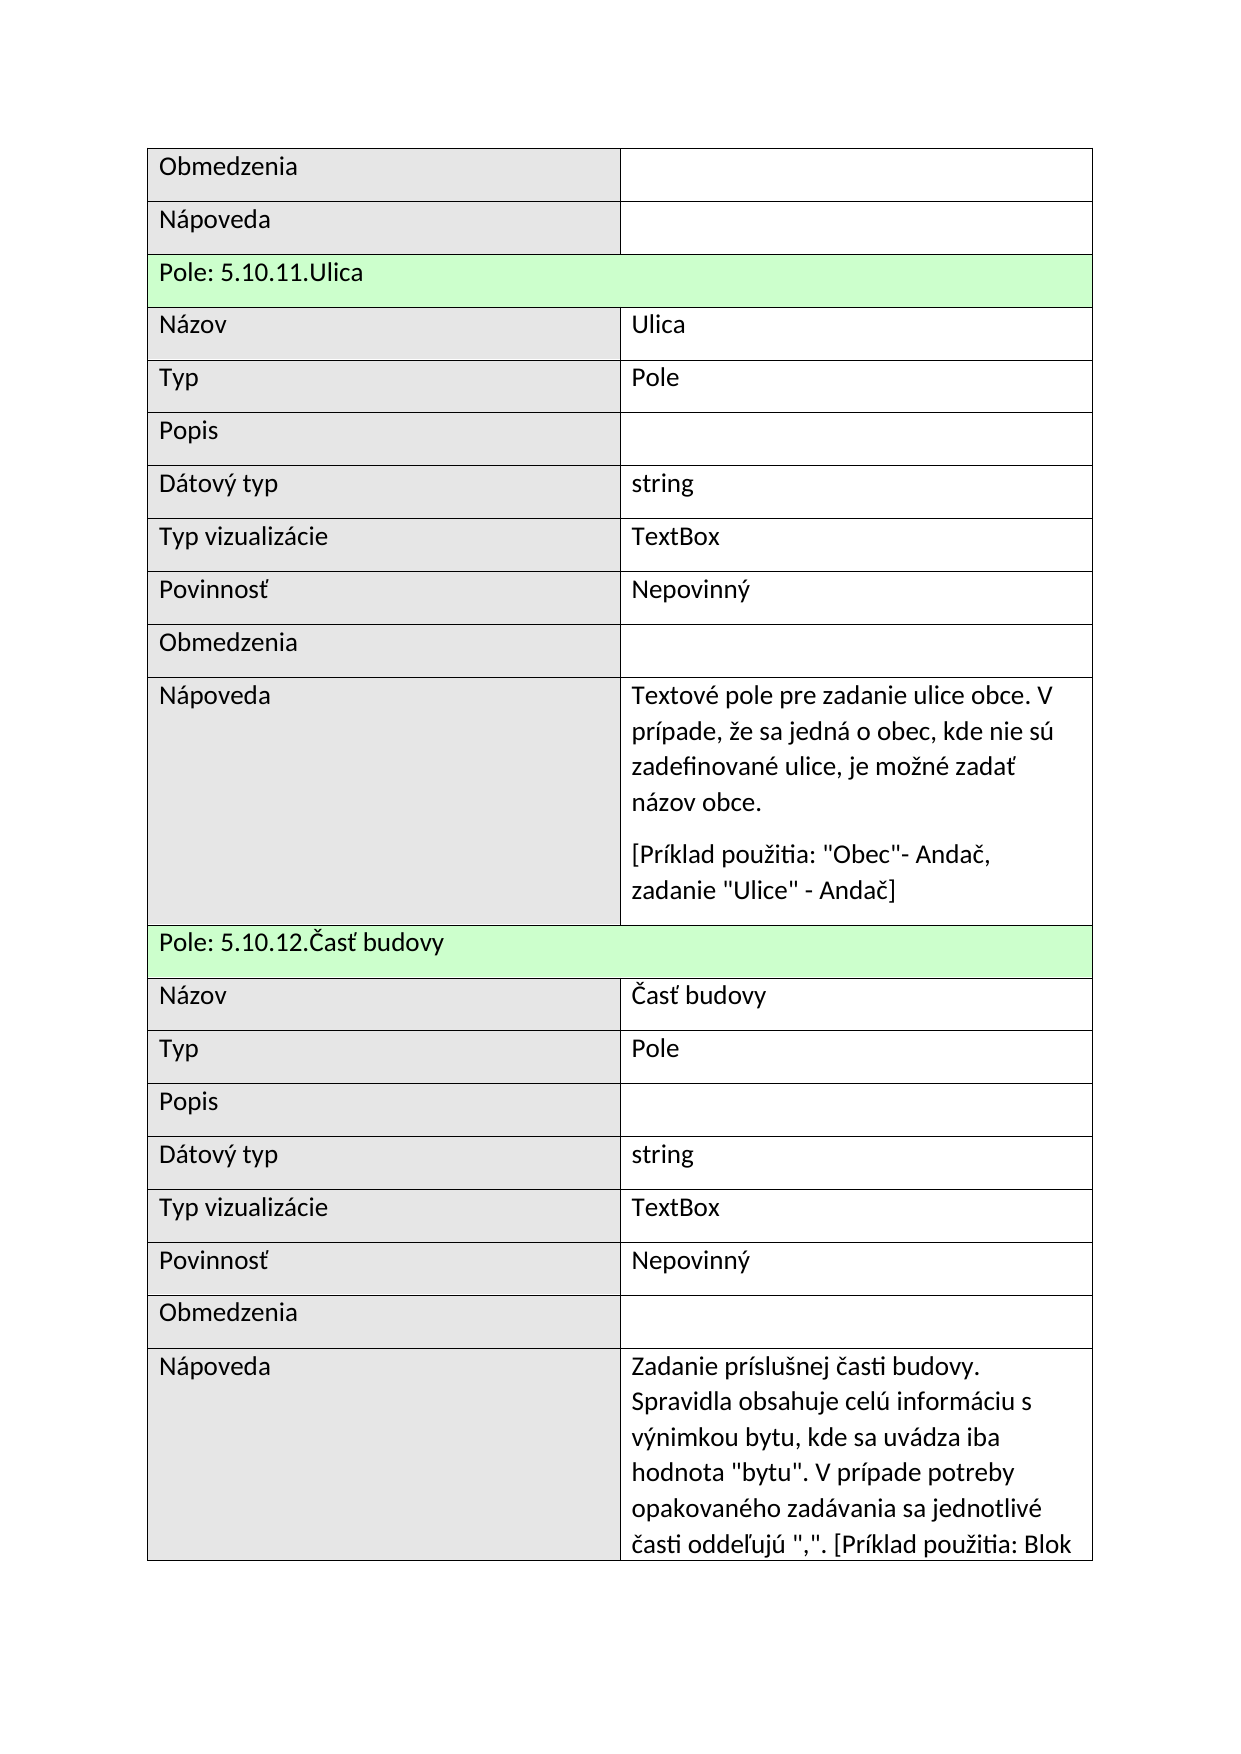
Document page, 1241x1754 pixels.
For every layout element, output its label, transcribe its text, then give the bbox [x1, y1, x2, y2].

table_cell Pole [621, 361, 1092, 412]
table_cell Nepovinný [621, 1243, 1092, 1294]
table_cell Nepovinný [621, 572, 1092, 624]
table_cell [621, 1084, 1092, 1136]
table_cell [621, 1296, 1092, 1348]
table_cell Textové pole pre zadanie ulice obce. V prípade, že sa jedná o obec, kde nie sú zadefinované ulice, je možné zadať názov obce. [Príklad použitia: "Obec"- Andač, zadanie "Ulice" - Andač] [621, 678, 1092, 924]
table_cell [621, 413, 1092, 465]
table_cell Nápoveda [148, 202, 620, 254]
table_cell Pole: 5.10.11.Ulica [148, 255, 1092, 307]
table_cell Nápoveda [148, 1349, 620, 1560]
table_cell [621, 202, 1092, 254]
table_cell Typ [148, 1031, 620, 1083]
table_cell Povinnosť [148, 1243, 620, 1294]
table_cell Ulica [621, 308, 1092, 359]
table_cell Popis [148, 413, 620, 465]
table_cell Dátový typ [148, 466, 620, 518]
table_cell Nápoveda [148, 678, 620, 924]
table_cell Názov [148, 979, 620, 1030]
table_cell string [621, 466, 1092, 518]
table_cell Pole [621, 1031, 1092, 1083]
table_cell Typ [148, 361, 620, 412]
table_cell TextBox [621, 1190, 1092, 1242]
table_cell Popis [148, 1084, 620, 1136]
table_cell Obmedzenia [148, 1296, 620, 1348]
table_cell Povinnosť [148, 572, 620, 624]
table_cell Dátový typ [148, 1137, 620, 1189]
table_cell Typ vizualizácie [148, 519, 620, 571]
table_cell string [621, 1137, 1092, 1189]
table_cell Časť budovy [621, 979, 1092, 1030]
table_cell Obmedzenia [148, 149, 620, 201]
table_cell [621, 1349, 1092, 1560]
table_cell [621, 625, 1092, 677]
table_cell Názov [148, 308, 620, 359]
table_cell Pole: 5.10.12.Časť budovy [148, 926, 1092, 977]
table_cell TextBox [621, 519, 1092, 571]
table_cell Obmedzenia [148, 625, 620, 677]
table_cell Typ vizualizácie [148, 1190, 620, 1242]
table_cell [621, 149, 1092, 201]
